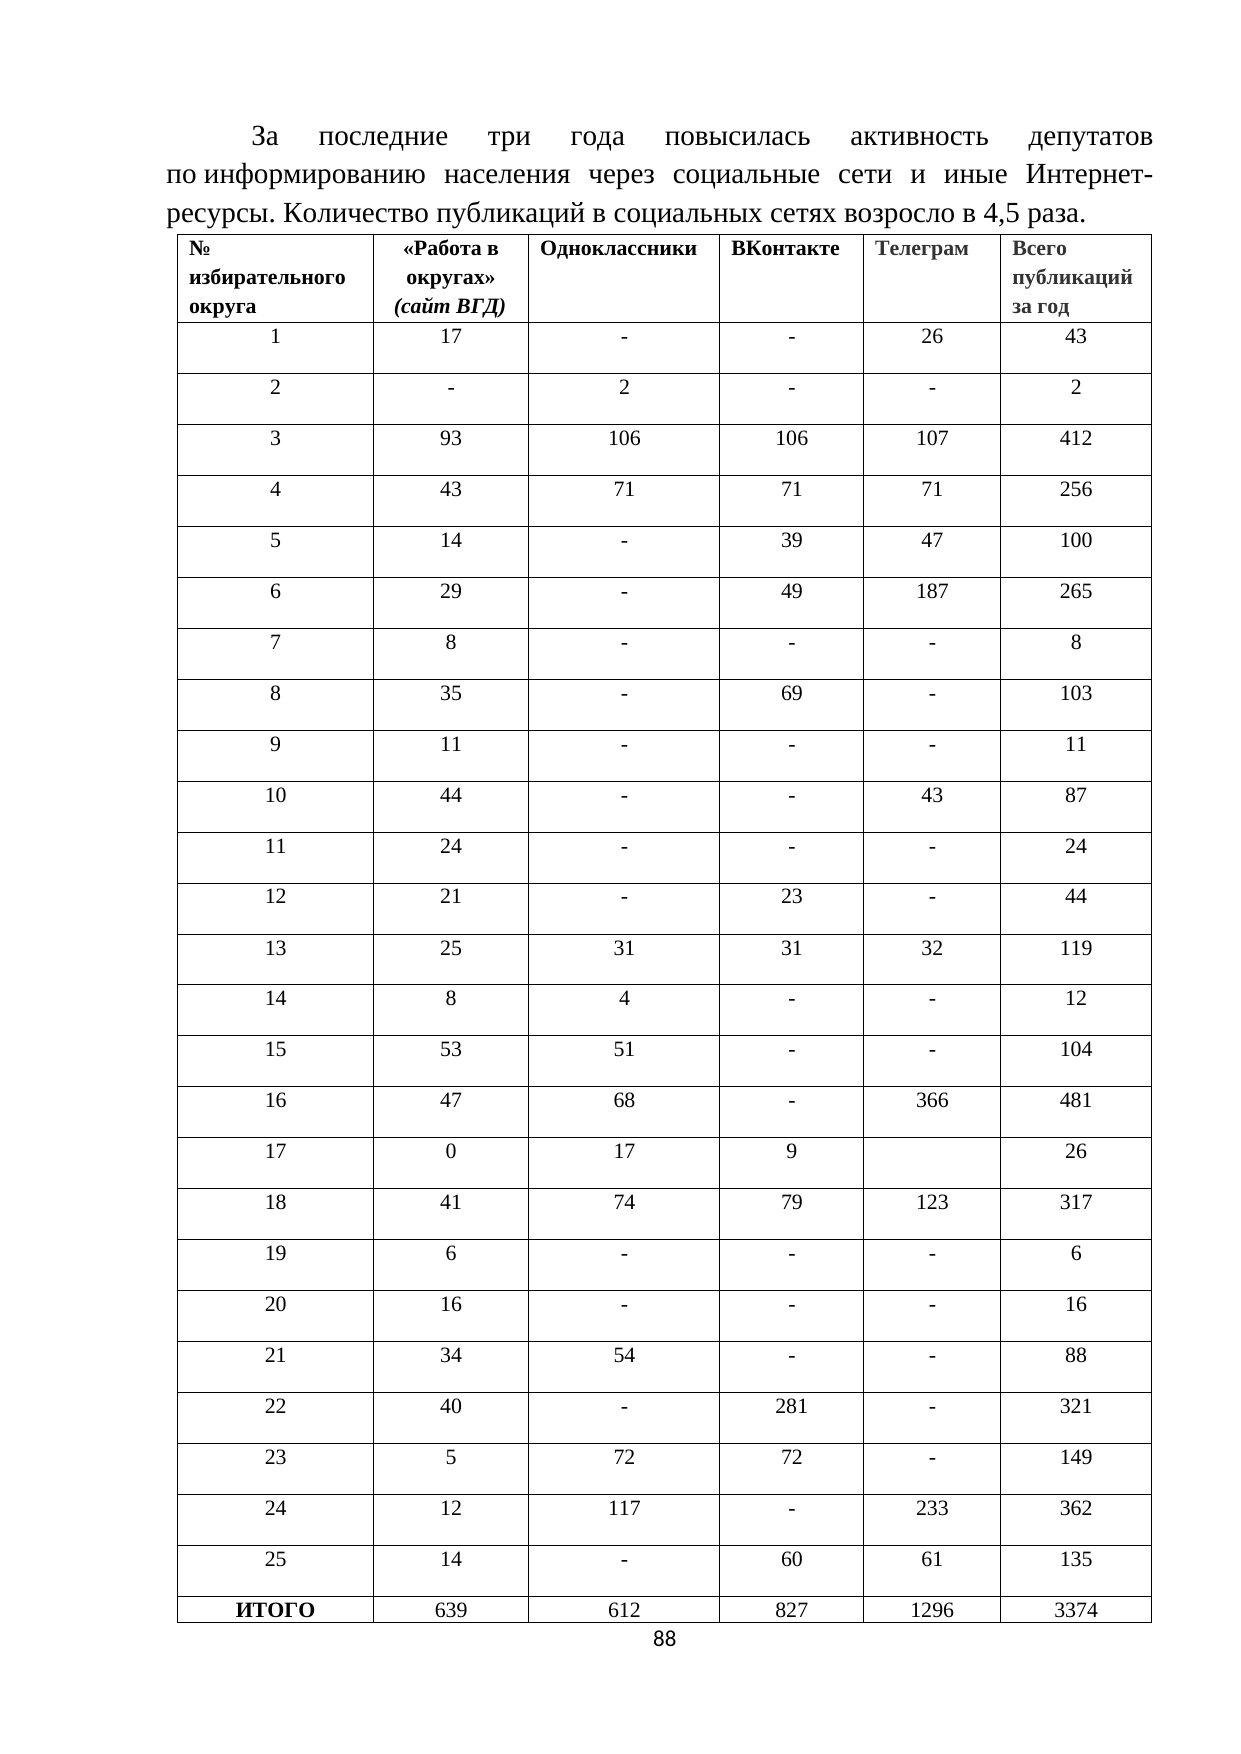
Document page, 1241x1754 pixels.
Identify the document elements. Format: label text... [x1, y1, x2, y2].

table_cell 47 [864, 527, 1000, 577]
table_cell - [864, 1240, 1000, 1290]
table_cell 23 [720, 884, 863, 933]
table_cell 79 [720, 1189, 863, 1239]
table_cell 5 [178, 527, 373, 577]
table_cell 639 [374, 1597, 528, 1622]
table_cell 44 [1001, 884, 1151, 933]
table_cell 256 [1001, 476, 1151, 526]
table_cell 16 [178, 1087, 373, 1137]
table_header Одноклассники [529, 235, 719, 322]
table_cell - [529, 1240, 719, 1290]
table_cell 6 [1001, 1240, 1151, 1290]
table_cell 88 [1001, 1342, 1151, 1392]
table_cell 2 [1001, 374, 1151, 424]
table_cell 40 [374, 1393, 528, 1443]
table_cell - [529, 527, 719, 577]
table_cell 71 [864, 476, 1000, 526]
table_header «Работа в округах» (сайт ВГД) [374, 235, 528, 322]
table_cell - [864, 629, 1000, 679]
table_cell 100 [1001, 527, 1151, 577]
table_cell 321 [1001, 1393, 1151, 1443]
table_cell 265 [1001, 578, 1151, 628]
table_cell 35 [374, 680, 528, 730]
table_cell - [529, 1393, 719, 1443]
table_cell - [529, 629, 719, 679]
table_cell 14 [374, 1546, 528, 1596]
table_cell 31 [720, 935, 863, 984]
table_cell - [864, 884, 1000, 933]
table_cell 74 [529, 1189, 719, 1239]
table_header № избирательного округа [178, 235, 373, 322]
table_header ВКонтакте [720, 235, 863, 322]
table_cell 43 [864, 782, 1000, 832]
table_cell 51 [529, 1036, 719, 1086]
table_cell - [529, 782, 719, 832]
table_cell 31 [529, 935, 719, 984]
table_cell 68 [529, 1087, 719, 1137]
table_cell 14 [178, 985, 373, 1035]
table_cell 1296 [864, 1597, 1000, 1622]
table_cell 21 [178, 1342, 373, 1392]
table_cell 135 [1001, 1546, 1151, 1596]
table_cell - [720, 1342, 863, 1392]
table_cell 103 [1001, 680, 1151, 730]
table_cell 7 [178, 629, 373, 679]
table_cell 26 [1001, 1138, 1151, 1188]
table_cell - [374, 374, 528, 424]
table_cell - [864, 1444, 1000, 1494]
table_cell 21 [374, 884, 528, 933]
table_cell 6 [178, 578, 373, 628]
table_cell ИТОГО [178, 1597, 373, 1622]
table_cell 3 [178, 425, 373, 475]
table_cell 18 [178, 1189, 373, 1239]
table_cell - [529, 833, 719, 882]
table_cell - [720, 629, 863, 679]
table_cell - [720, 1291, 863, 1341]
table_cell 12 [1001, 985, 1151, 1035]
table_cell - [529, 884, 719, 933]
table_cell 16 [1001, 1291, 1151, 1341]
table_cell 481 [1001, 1087, 1151, 1137]
table_cell 60 [720, 1546, 863, 1596]
table_cell 43 [374, 476, 528, 526]
table_cell 9 [720, 1138, 863, 1188]
table_cell [864, 1138, 1000, 1188]
table_cell 71 [720, 476, 863, 526]
table_cell 104 [1001, 1036, 1151, 1086]
table_cell 4 [178, 476, 373, 526]
table_cell - [864, 374, 1000, 424]
table_cell 612 [529, 1597, 719, 1622]
table_cell 107 [864, 425, 1000, 475]
table_cell 2 [529, 374, 719, 424]
table_cell 14 [374, 527, 528, 577]
table_cell - [720, 1036, 863, 1086]
table_cell 43 [1001, 323, 1151, 373]
table_cell 54 [529, 1342, 719, 1392]
table_cell 149 [1001, 1444, 1151, 1494]
table_cell 29 [374, 578, 528, 628]
table_cell 0 [374, 1138, 528, 1188]
table_cell - [529, 1291, 719, 1341]
table_cell 11 [1001, 731, 1151, 781]
table_cell - [864, 985, 1000, 1035]
table_cell 123 [864, 1189, 1000, 1239]
table_cell - [864, 833, 1000, 882]
table_cell - [720, 985, 863, 1035]
table_cell 17 [529, 1138, 719, 1188]
table_cell 12 [374, 1495, 528, 1545]
table_cell 24 [178, 1495, 373, 1545]
table_cell 22 [178, 1393, 373, 1443]
table_cell 20 [178, 1291, 373, 1341]
table_cell 6 [374, 1240, 528, 1290]
table_cell - [720, 1087, 863, 1137]
table_cell 106 [529, 425, 719, 475]
table_cell 25 [178, 1546, 373, 1596]
text За последние три года повысилась активность депутатов по информированию населения через социальные сети и иные Интернет-ресурсы. Количество публикаций в социальных сетях возросло в 4,5 раза. [166, 118, 1154, 229]
table_cell - [864, 1393, 1000, 1443]
table_cell 15 [178, 1036, 373, 1086]
table_cell 12 [178, 884, 373, 933]
table_cell 9 [178, 731, 373, 781]
table_cell 8 [374, 629, 528, 679]
table_cell - [720, 782, 863, 832]
table_cell 13 [178, 935, 373, 984]
table_cell 8 [178, 680, 373, 730]
table_header Всего публикаций за год [1001, 235, 1151, 322]
table_cell 119 [1001, 935, 1151, 984]
table_cell 362 [1001, 1495, 1151, 1545]
table_cell 2 [178, 374, 373, 424]
table_cell 317 [1001, 1189, 1151, 1239]
table_cell 19 [178, 1240, 373, 1290]
table_header Телеграм [864, 235, 1000, 322]
table_cell 281 [720, 1393, 863, 1443]
table_cell 4 [529, 985, 719, 1035]
table_cell - [864, 680, 1000, 730]
table_cell - [529, 578, 719, 628]
table_cell 39 [720, 527, 863, 577]
table_cell 87 [1001, 782, 1151, 832]
table_cell - [720, 323, 863, 373]
table_cell 5 [374, 1444, 528, 1494]
table_cell 16 [374, 1291, 528, 1341]
table_cell 11 [178, 833, 373, 882]
table_cell 53 [374, 1036, 528, 1086]
table_cell 25 [374, 935, 528, 984]
table_cell 44 [374, 782, 528, 832]
table_cell - [529, 731, 719, 781]
table_cell - [864, 1342, 1000, 1392]
table_cell 72 [720, 1444, 863, 1494]
table_cell 233 [864, 1495, 1000, 1545]
table_cell 366 [864, 1087, 1000, 1137]
table_cell 32 [864, 935, 1000, 984]
table_cell 26 [864, 323, 1000, 373]
table_cell - [864, 1036, 1000, 1086]
table_cell 8 [374, 985, 528, 1035]
table_cell - [864, 1291, 1000, 1341]
table_cell 17 [374, 323, 528, 373]
table_cell 8 [1001, 629, 1151, 679]
table_cell 61 [864, 1546, 1000, 1596]
table_cell - [529, 323, 719, 373]
table_cell 117 [529, 1495, 719, 1545]
table_cell 412 [1001, 425, 1151, 475]
table_cell 34 [374, 1342, 528, 1392]
table_cell - [529, 1546, 719, 1596]
table_cell 69 [720, 680, 863, 730]
table_cell 41 [374, 1189, 528, 1239]
table_cell 93 [374, 425, 528, 475]
table_cell - [529, 680, 719, 730]
table_cell - [864, 731, 1000, 781]
table_cell 11 [374, 731, 528, 781]
table_cell 17 [178, 1138, 373, 1188]
table_cell - [720, 1240, 863, 1290]
table_cell - [720, 833, 863, 882]
table_cell 106 [720, 425, 863, 475]
table_cell - [720, 731, 863, 781]
table_cell 49 [720, 578, 863, 628]
table_cell 47 [374, 1087, 528, 1137]
table_cell 72 [529, 1444, 719, 1494]
table_cell 187 [864, 578, 1000, 628]
table_cell 24 [374, 833, 528, 882]
table_cell 1 [178, 323, 373, 373]
table_cell - [720, 1495, 863, 1545]
table_cell 23 [178, 1444, 373, 1494]
table_cell - [720, 374, 863, 424]
table_cell 3374 [1001, 1597, 1151, 1622]
table_cell 24 [1001, 833, 1151, 882]
table_cell 10 [178, 782, 373, 832]
table_cell 71 [529, 476, 719, 526]
table_cell 827 [720, 1597, 863, 1622]
